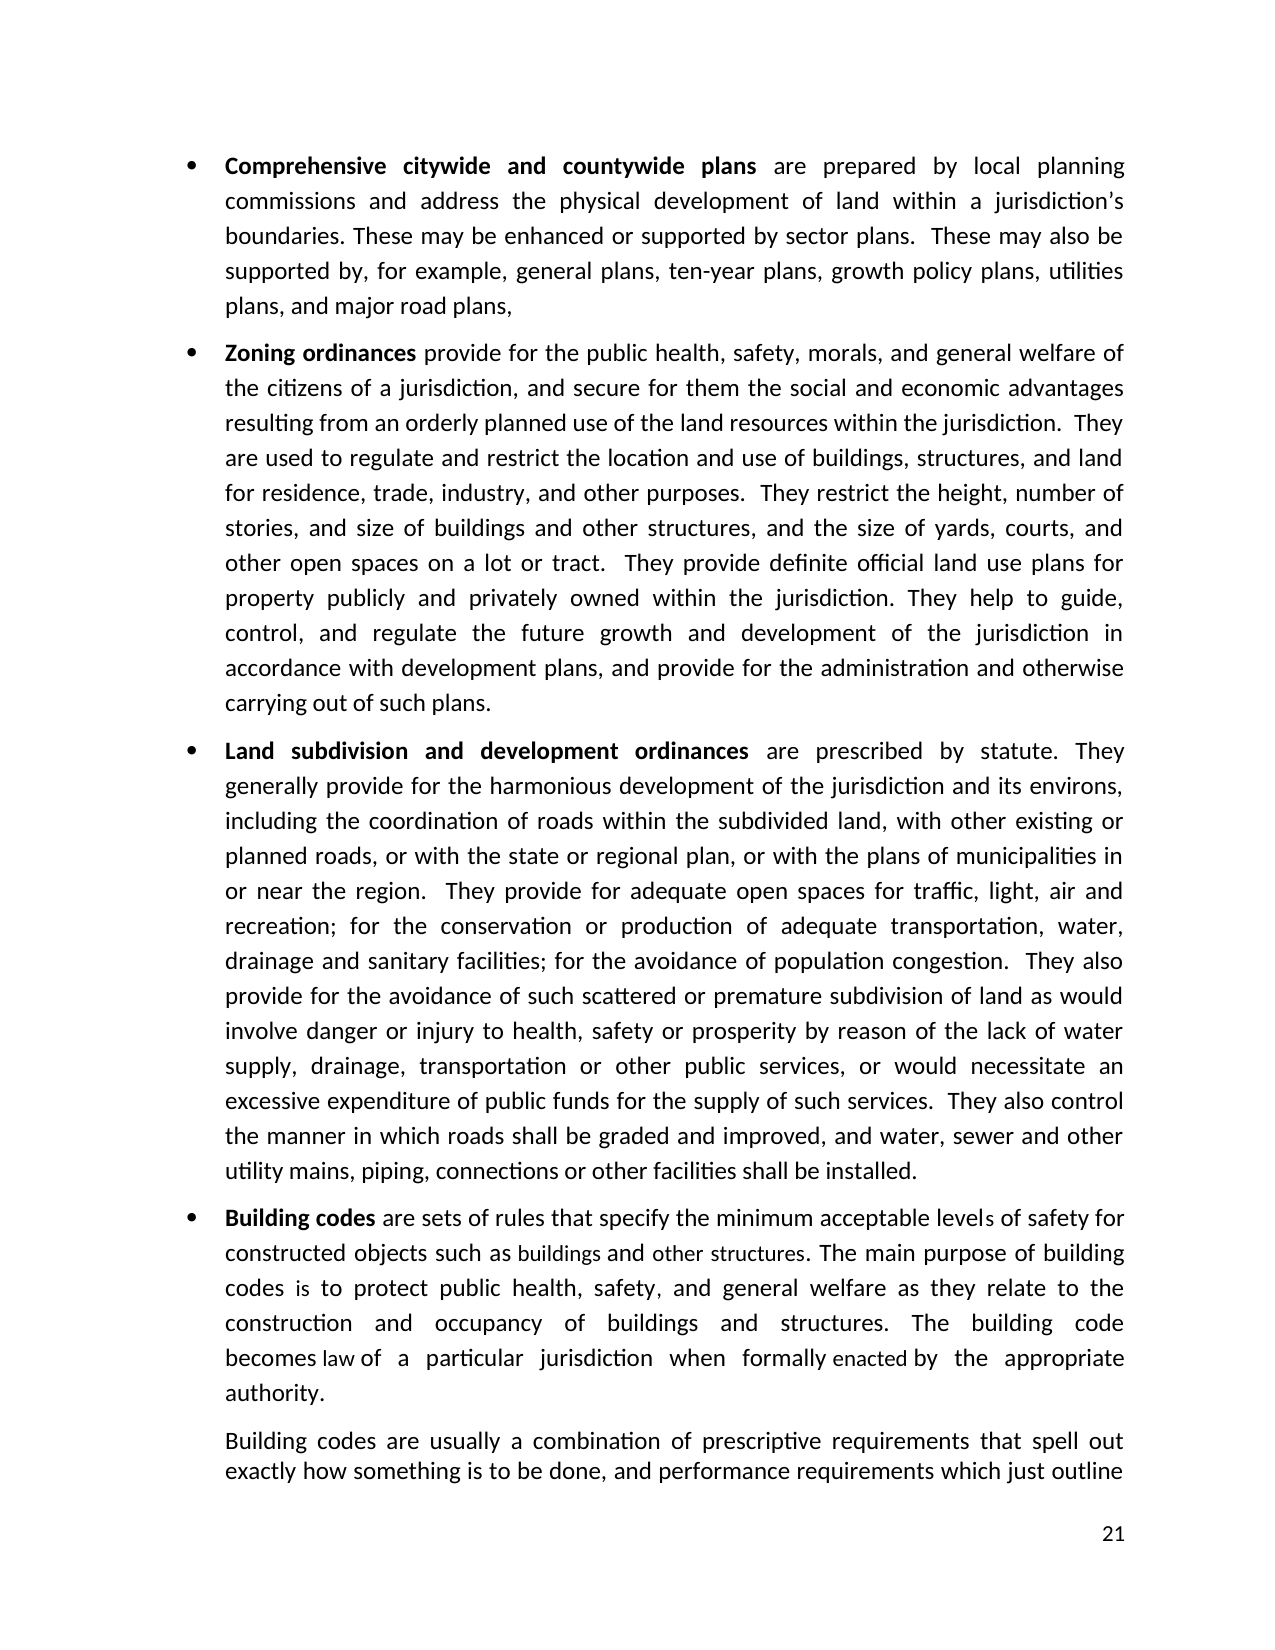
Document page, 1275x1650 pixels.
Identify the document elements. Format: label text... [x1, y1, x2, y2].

list Comprehensive citywide and countywide plans are prepared by local planning commissions and address the physical development of land within a jurisdiction’s boundaries. These may be enhanced or supported by sector plans. These may also be supported by, for example, general plans, ten-year plans, growth policy plans, utilities plans, and major road plans, [187, 150, 1125, 321]
list Zoning ordinances provide for the public health, safety, morals, and general welfare of the citizens of a jurisdiction, and secure for them the social and economic advantages resulting from an orderly planned use of the land resources within the jurisdiction. They are used to regulate and restrict the location and use of buildings, structures, and land for residence, trade, industry, and other purposes. They restrict the height, number of stories, and size of buildings and other structures, and the size of yards, courts, and other open spaces on a lot or tract. They provide definite official land use plans for property publicly and privately owned within the jurisdiction. They help to guide, control, and regulate the future growth and development of the jurisdiction in accordance with development plans, and provide for the administration and otherwise carrying out of such plans. [187, 337, 1125, 718]
list Land subdivision and development ordinances are prescribed by statute. They generally provide for the harmonious development of the jurisdiction and its environs, including the coordination of roads within the subdivided land, with other existing or planned roads, or with the state or regional plan, or with the plans of municipalities in or near the region. They provide for adequate open spaces for traffic, light, air and recreation; for the conservation or production of adequate transportation, water, drainage and sanitary facilities; for the avoidance of population congestion. They also provide for the avoidance of such scattered or premature subdivision of land as would involve danger or injury to health, safety or prosperity by reason of the lack of water supply, drainage, transportation or other public services, or would necessitate an excessive expenditure of public funds for the supply of such services. They also control the manner in which roads shall be graded and improved, and water, sewer and other utility mains, piping, connections or other facilities shall be installed. [187, 735, 1125, 1186]
list Building codes are sets of rules that specify the minimum acceptable levels of safety for constructed objects such as buildings and other structures. The main purpose of building codes is to protect public health, safety, and general welfare as they relate to the construction and occupancy of buildings and structures. The building code becomes law of a particular jurisdiction when formally enacted by the appropriate authority. [187, 1202, 1125, 1408]
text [225, 1425, 1125, 1486]
